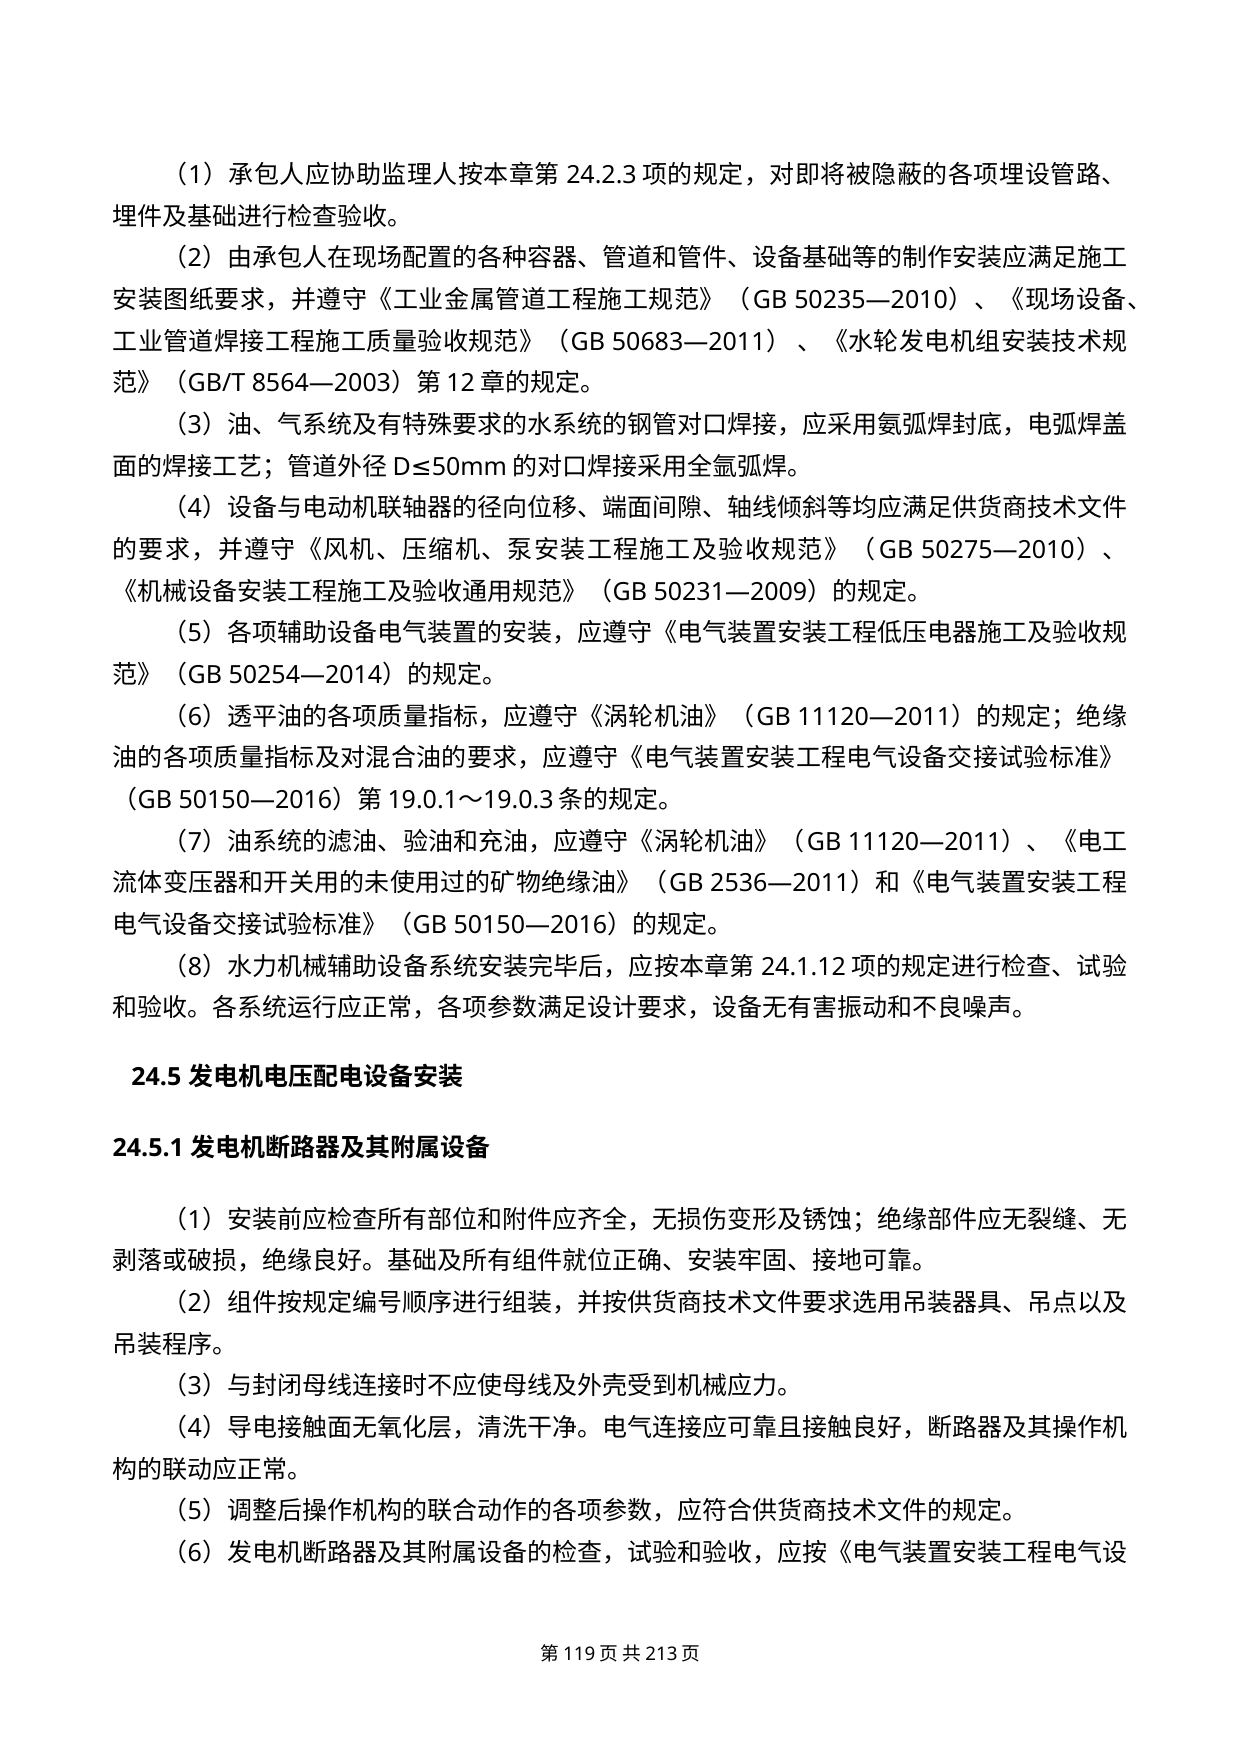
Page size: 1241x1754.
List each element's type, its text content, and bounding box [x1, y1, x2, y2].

text （5）各项辅助设备电气装置的安装，应遵守《电气装置安装工程低压电器施工及验收规范》（GB 50254—2014）的规定。 [112, 608, 1128, 692]
subtitle 24.5.1 发电机断路器及其附属设备 [112, 1123, 1128, 1164]
text （5）调整后操作机构的联合动作的各项参数，应符合供货商技术文件的规定。 [112, 1486, 1128, 1528]
text （8）水力机械辅助设备系统安装完毕后，应按本章第24.1.12项的规定进行检查、试验和验收。各系统运行应正常，各项参数满足设计要求，设备无有害振动和不良噪声。 [112, 942, 1128, 1025]
text （4）设备与电动机联轴器的径向位移、端面间隙、轴线倾斜等均应满足供货商技术文件的要求，并遵守《风机、压缩机、泵安装工程施工及验收规范》（GB 50275—2010）、《机械设备安装工程施工及验收通用规范》（GB 50231—2009）的规定。 [112, 483, 1128, 608]
subtitle 24.5 发电机电压配电设备安装 [131, 1052, 1128, 1094]
text （3）与封闭母线连接时不应使母线及外壳受到机械应力。 [112, 1361, 1128, 1403]
text （1）承包人应协助监理人按本章第24.2.3项的规定，对即将被隐蔽的各项埋设管路、埋件及基础进行检查验收。 [112, 150, 1128, 233]
text （3）油、气系统及有特殊要求的水系统的钢管对口焊接，应采用氨弧焊封底，电弧焊盖面的焊接工艺；管道外径D≤50mm的对口焊接采用全氩弧焊。 [112, 400, 1128, 483]
text （2）由承包人在现场配置的各种容器、管道和管件、设备基础等的制作安装应满足施工安装图纸要求，并遵守《工业金属管道工程施工规范》（GB 50235—2010）、《现场设备、工业管道焊接工程施工质量验收规范》（GB 50683—2011） 、《水轮发电机组安装技术规范》（GB/T 8564—2003）第12章的规定。 [112, 233, 1128, 400]
text （4）导电接触面无氧化层，清洗干净。电气连接应可靠且接触良好，断路器及其操作机构的联动应正常。 [112, 1403, 1128, 1486]
text （2）组件按规定编号顺序进行组装，并按供货商技术文件要求选用吊装器具、吊点以及吊装程序。 [112, 1278, 1128, 1361]
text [112, 1528, 1128, 1570]
text （6）透平油的各项质量指标，应遵守《涡轮机油》（GB 11120—2011）的规定；绝缘油的各项质量指标及对混合油的要求，应遵守《电气装置安装工程电气设备交接试验标准》（GB 50150—2016）第19.0.1～19.0.3条的规定。 [112, 692, 1128, 817]
text （7）油系统的滤油、验油和充油，应遵守《涡轮机油》（GB 11120—2011）、《电工流体变压器和开关用的未使用过的矿物绝缘油》（GB 2536—2011）和《电气装置安装工程电气设备交接试验标准》（GB 50150—2016）的规定。 [112, 817, 1128, 942]
text （1）安装前应检查所有部位和附件应齐全，无损伤变形及锈蚀；绝缘部件应无裂缝、无剥落或破损，绝缘良好。基础及所有组件就位正确、安装牢固、接地可靠。 [112, 1195, 1128, 1278]
